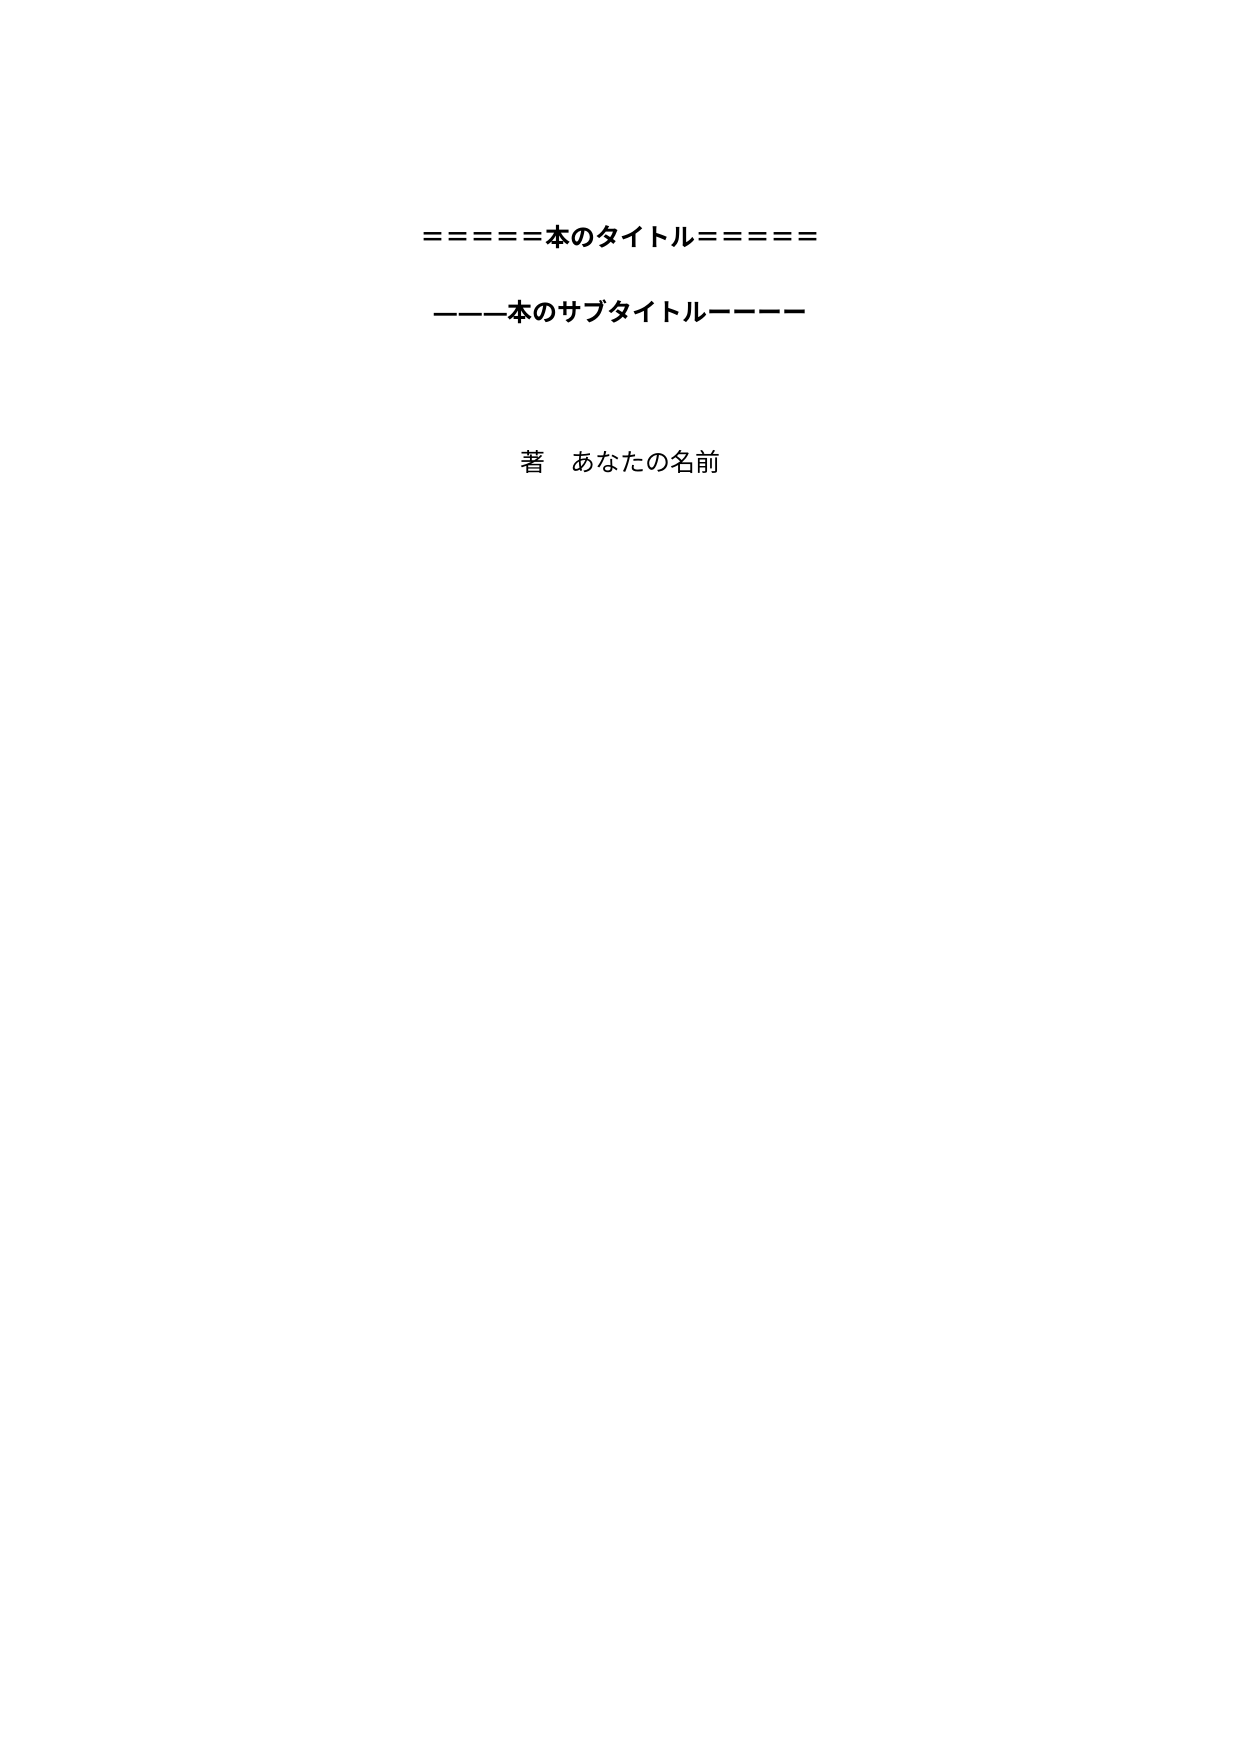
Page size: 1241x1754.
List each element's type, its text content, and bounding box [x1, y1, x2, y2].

text ―――本のサブタイトルーーーー [177, 292, 1063, 329]
text 著 あなたの名前 [177, 442, 1063, 479]
text ＝＝＝＝＝本のタイトル＝＝＝＝＝ [177, 217, 1063, 254]
